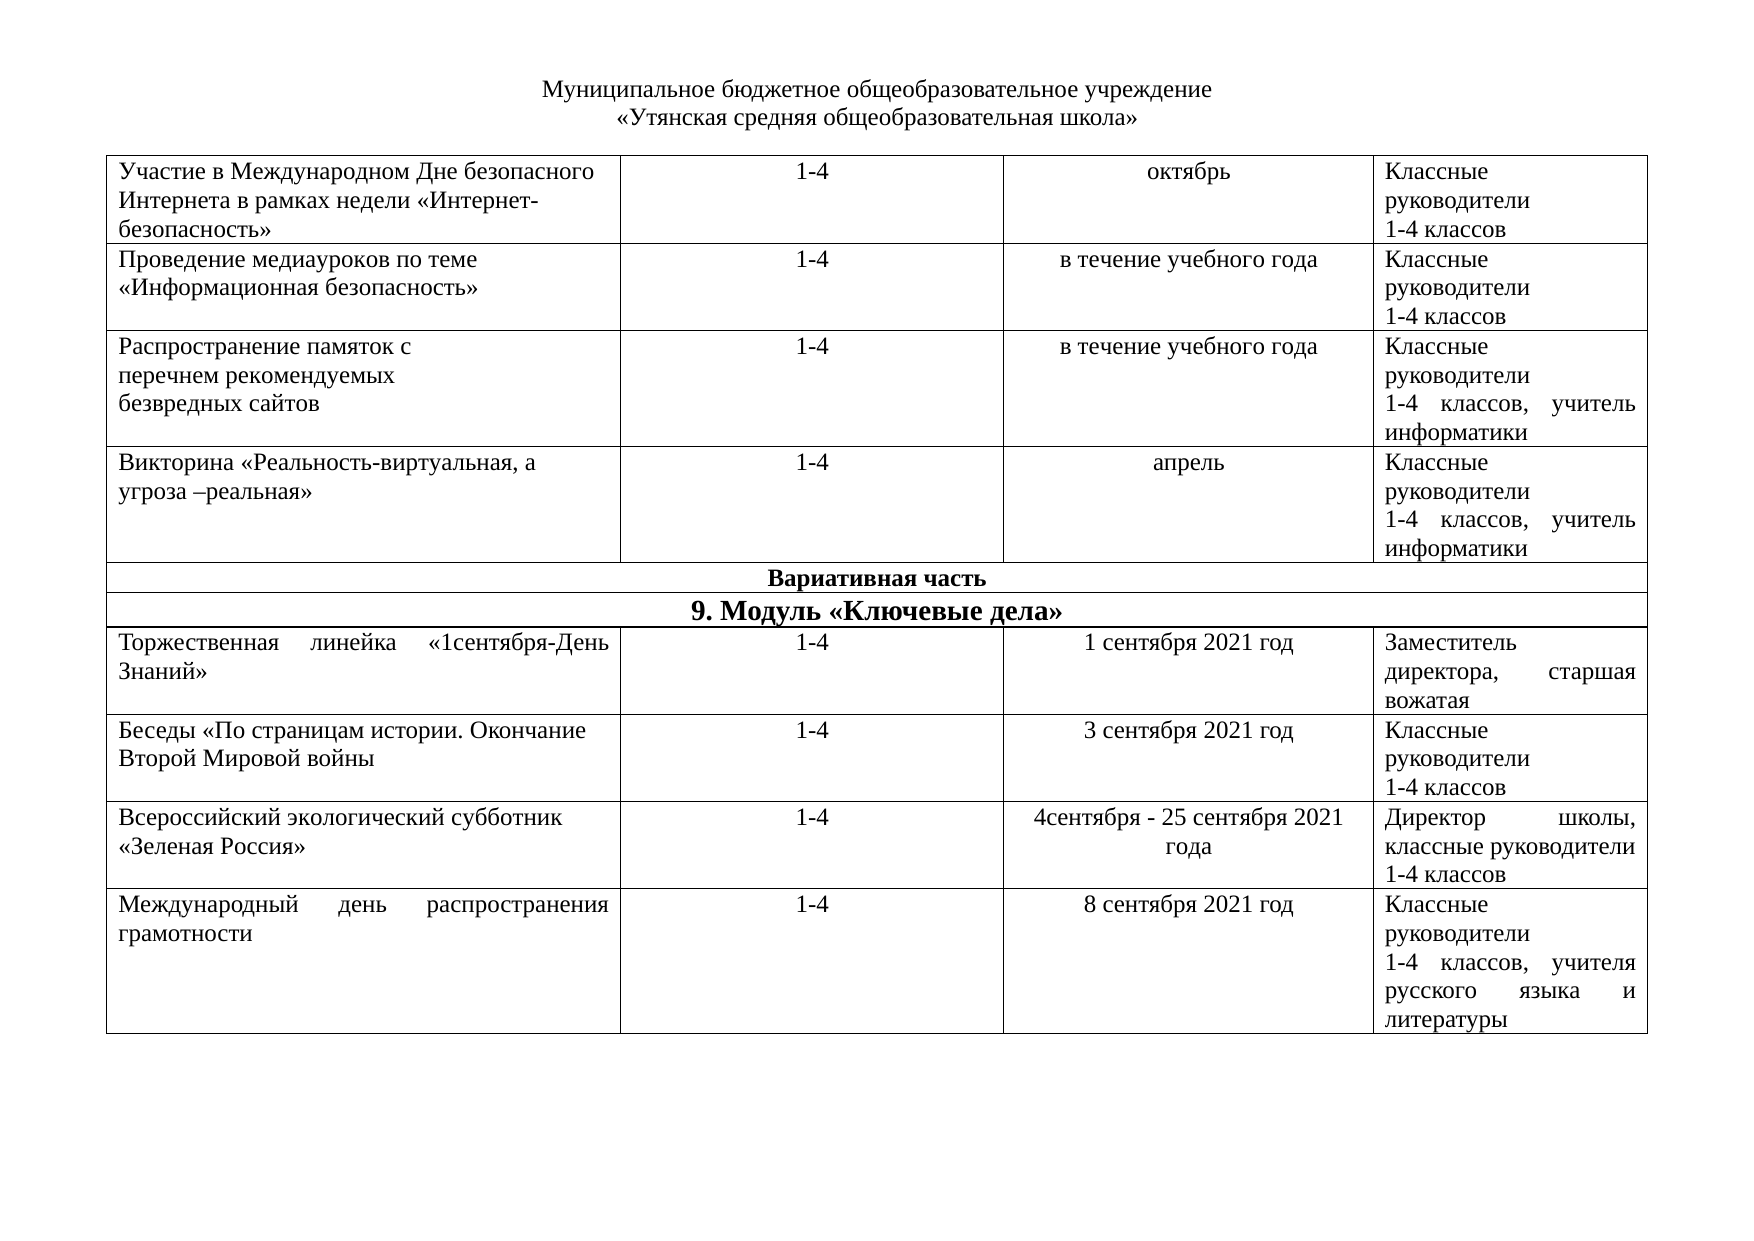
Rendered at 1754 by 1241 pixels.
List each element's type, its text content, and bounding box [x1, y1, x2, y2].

table_cell Проведение медиауроков по теме «Информационная безопасность» [107, 244, 620, 330]
table_cell в течение учебного года [1004, 244, 1373, 330]
table_cell Международный день распространения грамотности [107, 889, 620, 1033]
table_cell Участие в Международном Дне безопасного Интернета в рамках недели «Интернет- безопасность» [107, 156, 620, 243]
table_cell Беседы «По страницам истории. Окончание Второй Мировой войны [107, 715, 620, 801]
table_cell Распространение памяток с перечнем рекомендуемых безвредных сайтов [107, 331, 620, 446]
table_cell 4сентября - 25 сентября 2021 года [1004, 802, 1373, 888]
table_cell 1-4 [621, 156, 1003, 243]
table_cell 1-4 [621, 244, 1003, 330]
table_cell 8 сентября 2021 год [1004, 889, 1373, 1033]
table_cell в течение учебного года [1004, 331, 1373, 446]
table_cell 1-4 [621, 447, 1003, 562]
table_cell Всероссийский экологический субботник «Зеленая Россия» [107, 802, 620, 888]
table_cell Классные руководители 1-4 классов, учитель информатики [1374, 447, 1647, 562]
table_cell 1-4 [621, 331, 1003, 446]
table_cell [1374, 156, 1647, 243]
table_cell Торжественная линейка «1сентября-День Знаний» [107, 628, 620, 714]
table_cell Заместитель директора, старшая вожатая [1374, 628, 1647, 714]
table_cell 3 сентября 2021 год [1004, 715, 1373, 801]
table_cell апрель [1004, 447, 1373, 562]
table_cell октябрь [1004, 156, 1373, 243]
table_cell Классные руководители 1-4 классов, учителя русского языка и литературы [1374, 889, 1647, 1033]
table_cell Вариативная часть [107, 563, 1647, 592]
table_cell 1-4 [621, 802, 1003, 888]
table_cell 1-4 [621, 715, 1003, 801]
table_cell Классные руководители 1-4 классов, учитель информатики [1374, 331, 1647, 446]
table_cell Директор школы, классные руководители 1-4 классов [1374, 802, 1647, 888]
table_cell Викторина «Реальность-виртуальная, а угроза –реальная» [107, 447, 620, 562]
table_cell 1-4 [621, 628, 1003, 714]
table_cell 1-4 [621, 889, 1003, 1033]
table_cell 9. Модуль «Ключевые дела» [107, 593, 1647, 626]
table_cell 1 сентября 2021 год [1004, 628, 1373, 714]
table_cell Классные руководители 1-4 классов [1374, 715, 1647, 801]
table_cell Классные руководители 1-4 классов [1374, 244, 1647, 330]
